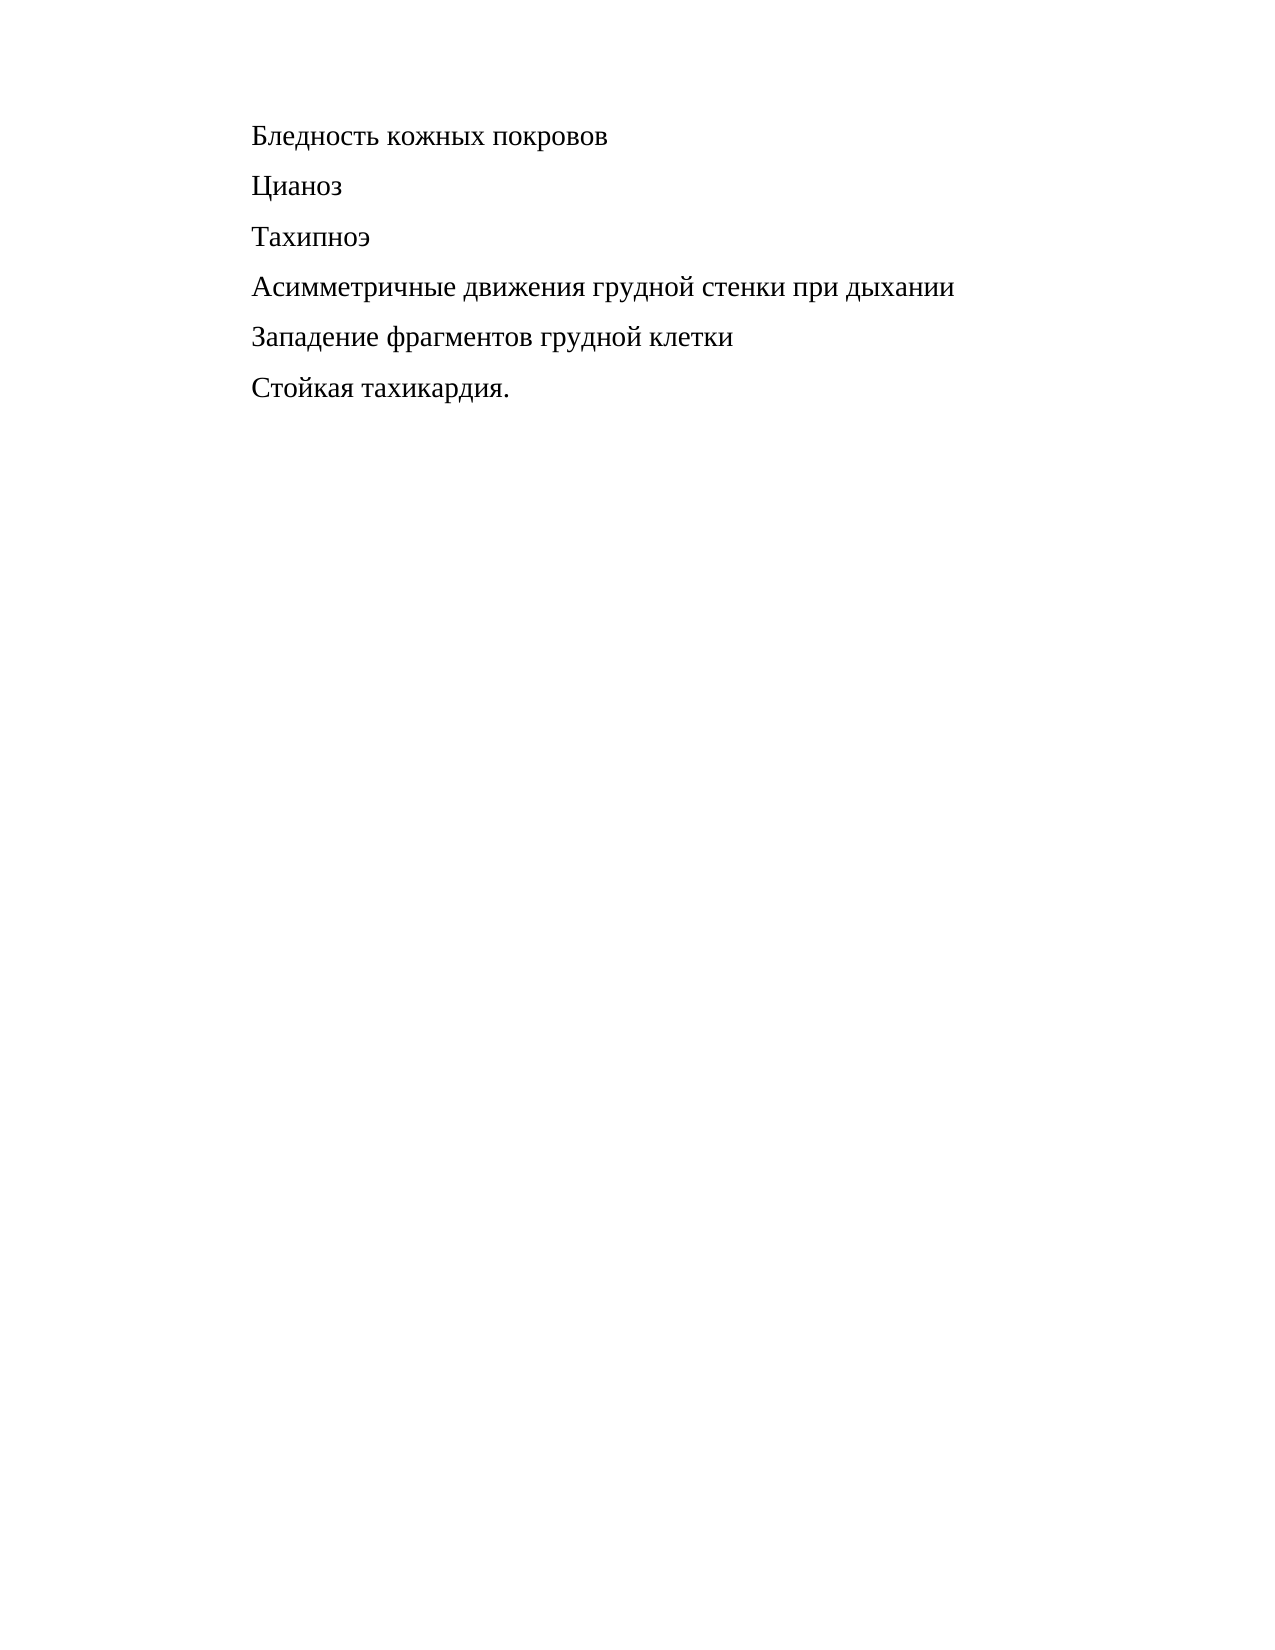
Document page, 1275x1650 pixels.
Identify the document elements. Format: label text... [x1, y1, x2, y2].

text Западение фрагментов грудной клетки [177, 319, 1186, 353]
text Тахипноэ [177, 219, 1186, 252]
text Бледность кожных покровов [177, 118, 1186, 152]
text Асимметричные движения грудной стенки при дыхании [177, 269, 1186, 303]
text Цианоз [177, 168, 1186, 202]
text Стойкая тахикардия. [177, 370, 1186, 403]
